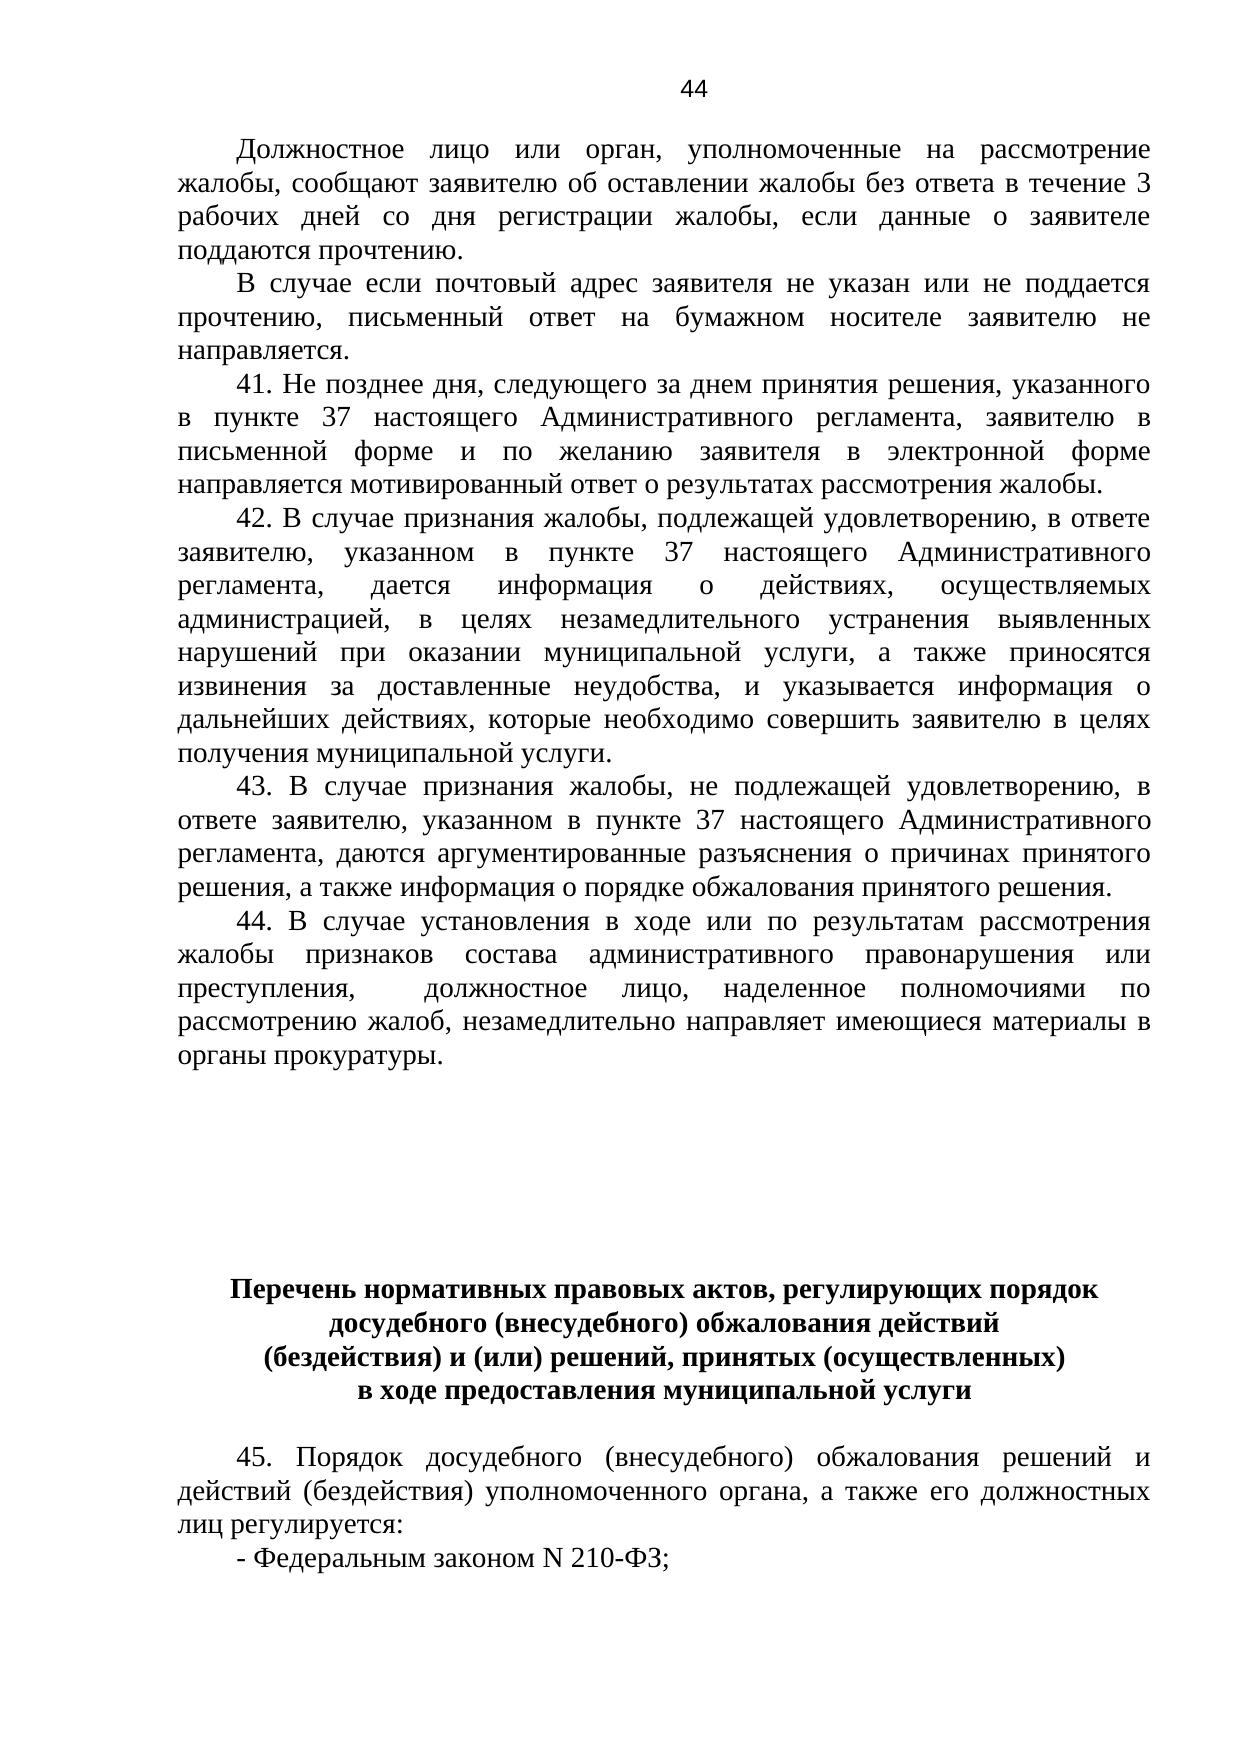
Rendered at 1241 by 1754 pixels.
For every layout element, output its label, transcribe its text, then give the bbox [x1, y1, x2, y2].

subtitle Перечень нормативных правовых актов, регулирующих порядок [177, 1272, 1152, 1305]
text 41. Не позднее дня, следующего за днем принятия решения, указанного в пункте 37 настоящего Административного регламента, заявителю в письменной форме и по желанию заявителя в электронной форме направляется мотивированный ответ о результатах рассмотрения жалобы. [177, 366, 1152, 500]
text - Федеральным законом N 210-ФЗ; [177, 1540, 1152, 1573]
text 45. Порядок досудебного (внесудебного) обжалования решений и действий (бездействия) уполномоченного органа, а также его должностных лиц регулируется: [177, 1439, 1152, 1540]
text 43. В случае признания жалобы, не подлежащей удовлетворению, в ответе заявителю, указанном в пункте 37 настоящего Административного регламента, даются аргументированные разъяснения о причинах принятого решения, а также информация о порядке обжалования принятого решения. [177, 768, 1152, 903]
text 44. В случае установления в ходе или по результатам рассмотрения жалобы признаков состава административного правонарушения или преступления, должностное лицо, наделенное полномочиями по рассмотрению жалоб, незамедлительно направляет имеющиеся материалы в органы прокуратуры. [177, 903, 1152, 1070]
text В случае если почтовый адрес заявителя не указан или не поддается прочтению, письменный ответ на бумажном носителе заявителю не направляется. [177, 265, 1152, 366]
text Должностное лицо или орган, уполномоченные на рассмотрение жалобы, сообщают заявителю об оставлении жалобы без ответа в течение 3 рабочих дней со дня регистрации жалобы, если данные о заявителе поддаются прочтению. [177, 131, 1152, 265]
subtitle досудебного (внесудебного) обжалования действий [177, 1305, 1152, 1339]
subtitle (бездействия) и (или) решений, принятых (осуществленных) [177, 1339, 1152, 1372]
text 42. В случае признания жалобы, подлежащей удовлетворению, в ответе заявителю, указанном в пункте 37 настоящего Административного регламента, дается информация о действиях, осуществляемых администрацией, в целях незамедлительного устранения выявленных нарушений при оказании муниципальной услуги, а также приносятся извинения за доставленные неудобства, и указывается информация о дальнейших действиях, которые необходимо совершить заявителю в целях получения муниципальной услуги. [177, 500, 1152, 768]
subtitle в ходе предоставления муниципальной услуги [177, 1372, 1152, 1406]
